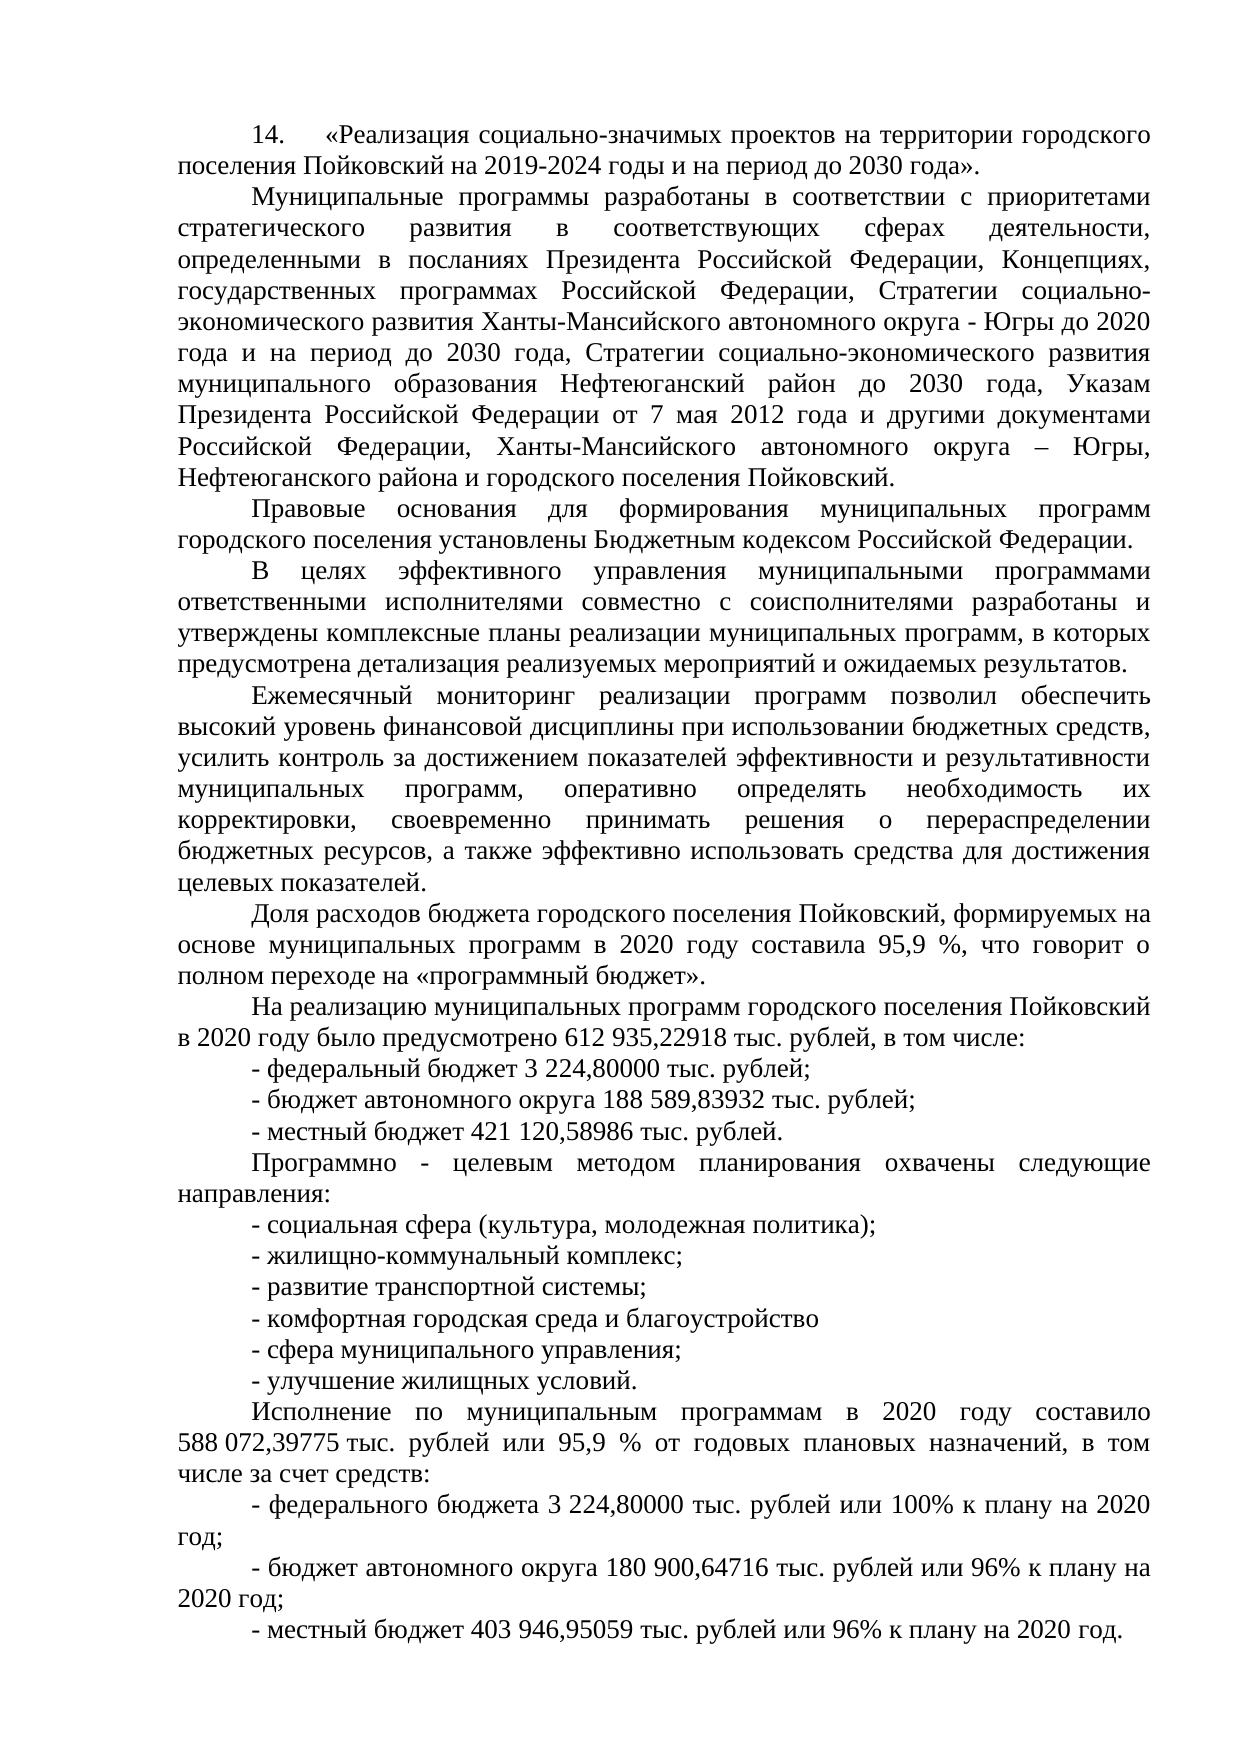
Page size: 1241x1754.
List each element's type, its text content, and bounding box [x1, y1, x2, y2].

text Муниципальные программы разработаны в соответствии с приоритетами стратегического развития в соответствующих сферах деятельности, определенными в посланиях Президента Российской Федерации, Концепциях, государственных программах Российской Федерации, Стратегии социально-экономического развития Ханты-Мансийского автономного округа - Югры до 2020 года и на период до 2030 года, Стратегии социально-экономического развития муниципального образования Нефтеюганский район до 2030 года, Указам Президента Российской Федерации от 7 мая 2012 года и другими документами Российской Федерации, Ханты-Мансийского автономного округа – Югры, Нефтеюганского района и городского поселения Пойковский. [177, 180, 1152, 492]
text Правовые основания для формирования муниципальных программ городского поселения установлены Бюджетным кодексом Российской Федерации. [177, 492, 1152, 554]
text - местный бюджет 403 946,95059 тыс. рублей или 96% к плану на 2020 год. [177, 1613, 1152, 1644]
text - жилищно-коммунальный комплекс; [177, 1239, 1152, 1271]
text - бюджет автономного округа 180 900,64716 тыс. рублей или 96% к плану на 2020 год; [177, 1551, 1152, 1613]
text Доля расходов бюджета городского поселения Пойковский, формируемых на основе муниципальных программ в 2020 году составила 95,9 %, что говорит о полном переходе на «программный бюджет». [177, 897, 1152, 990]
text - сфера муниципального управления; [177, 1333, 1152, 1364]
text Ежемесячный мониторинг реализации программ позволил обеспечить высокий уровень финансовой дисциплины при использовании бюджетных средств, усилить контроль за достижением показателей эффективности и результативности муниципальных программ, оперативно определять необходимость их корректировки, своевременно принимать решения о перераспределении бюджетных ресурсов, а также эффективно использовать средства для достижения целевых показателей. [177, 679, 1152, 897]
text В целях эффективного управления муниципальными программами ответственными исполнителями совместно с соисполнителями разработаны и утверждены комплексные планы реализации муниципальных программ, в которых предусмотрена детализация реализуемых мероприятий и ожидаемых результатов. [177, 554, 1152, 679]
text На реализацию муниципальных программ городского поселения Пойковский в 2020 году было предусмотрено 612 935,22918 тыс. рублей, в том числе: [177, 990, 1152, 1052]
text Исполнение по муниципальным программам в 2020 году составило 588 072,39775 тыс. рублей или 95,9 % от годовых плановых назначений, в том числе за счет средств: [177, 1395, 1152, 1488]
text - федеральный бюджет 3 224,80000 тыс. рублей; [177, 1052, 1152, 1084]
text - местный бюджет 421 120,58986 тыс. рублей. [177, 1115, 1152, 1146]
text Программно - целевым методом планирования охвачены следующие направления: [177, 1146, 1152, 1208]
text - улучшение жилищных условий. [177, 1364, 1152, 1395]
text - развитие транспортной системы; [177, 1271, 1152, 1302]
text - федерального бюджета 3 224,80000 тыс. рублей или 100% к плану на 2020 год; [177, 1488, 1152, 1551]
list «Реализация социально-значимых проектов на территории городского поселения Пойковский на 2019-2024 годы и на период до 2030 года». [177, 118, 1152, 180]
text - социальная сфера (культура, молодежная политика); [177, 1208, 1152, 1239]
text - бюджет автономного округа 188 589,83932 тыс. рублей; [177, 1084, 1152, 1115]
text - комфортная городская среда и благоустройство [177, 1302, 1152, 1333]
